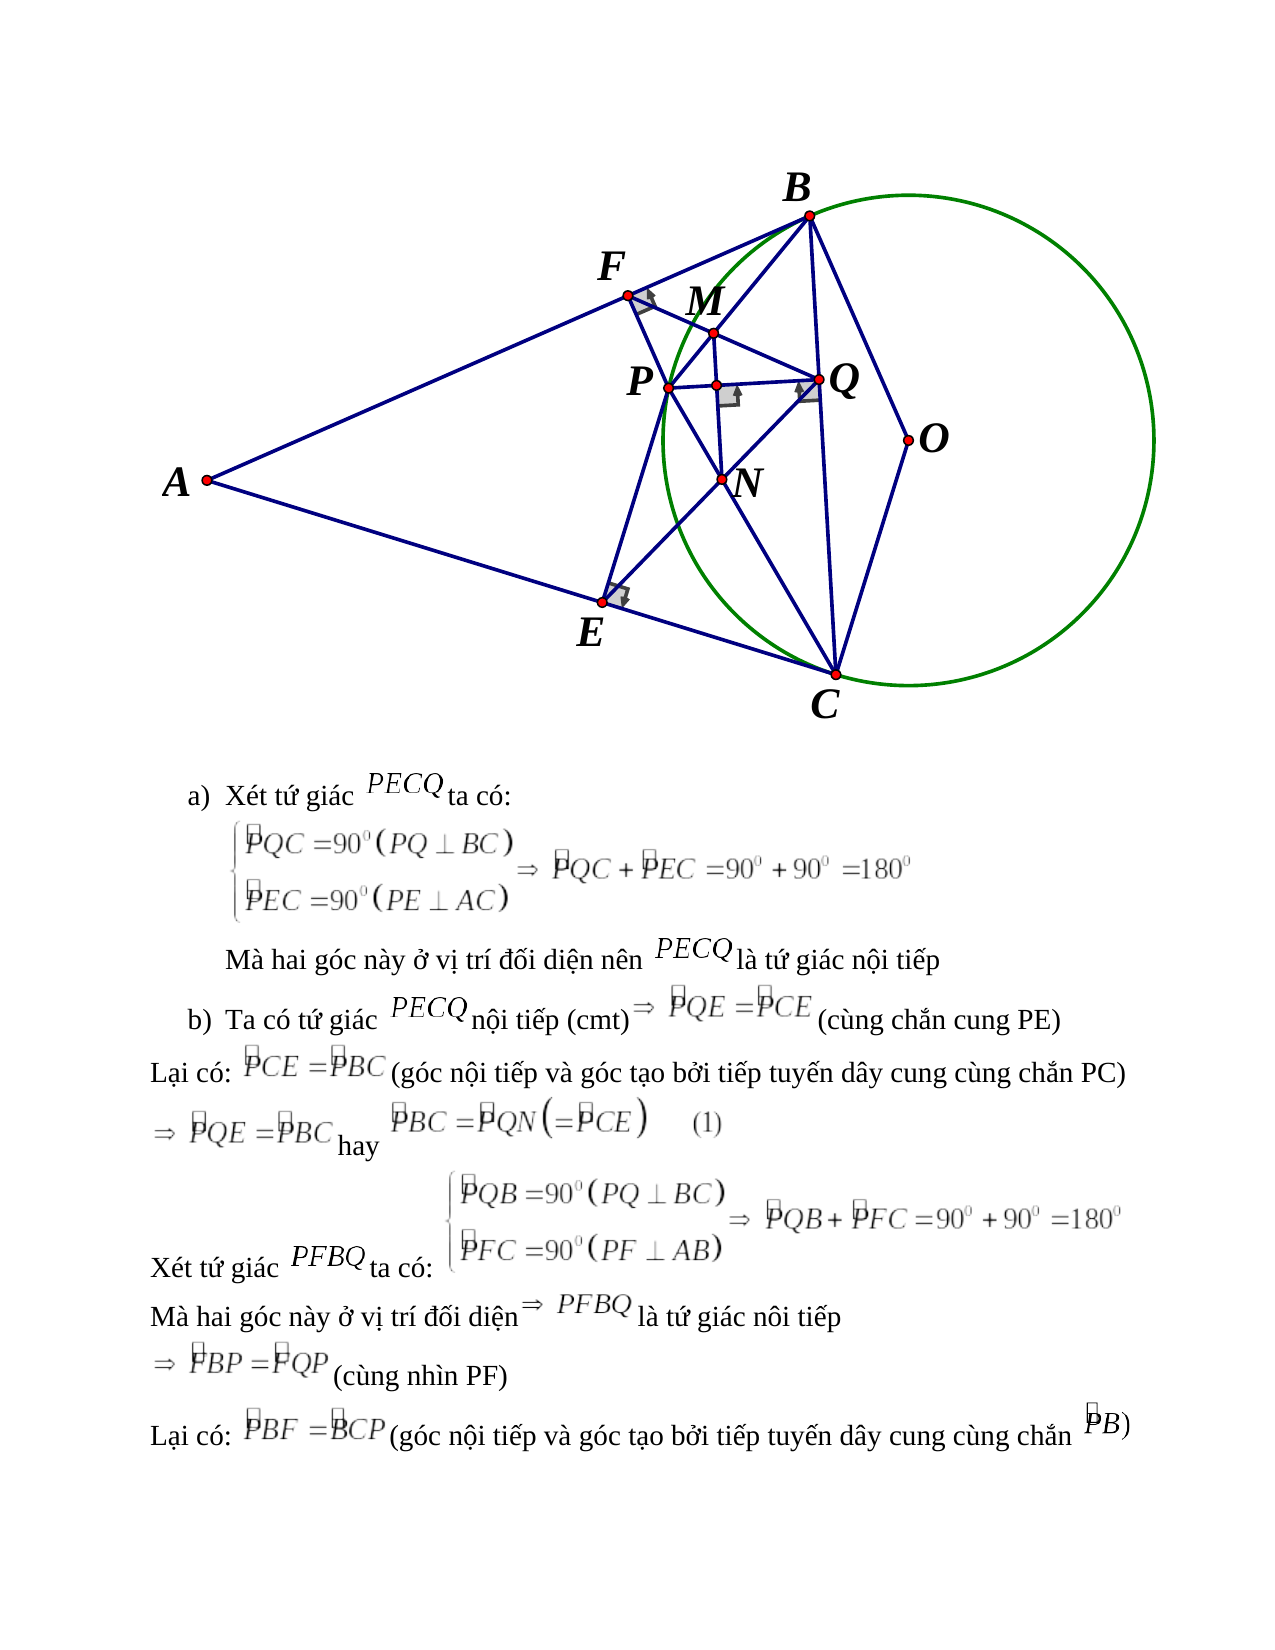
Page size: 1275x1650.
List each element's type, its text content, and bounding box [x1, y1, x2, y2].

list Mà hai góc này ở vị trí đối diện nên là tứ giác nội tiếp [225, 932, 1167, 976]
list Xét tứ giác ta có: [187, 768, 1167, 927]
list Ta có tứ giác nội tiếp (cmt)(cùng chắn cung PE) [187, 981, 1167, 1036]
list hay [150, 1094, 1167, 1161]
list Lại có: (góc nội tiếp và góc tạo bởi tiếp tuyến dây cung cùng chắn [150, 1397, 1167, 1452]
list (cùng nhìn PF) [150, 1337, 1167, 1392]
list Lại có: (góc nội tiếp và góc tạo bởi tiếp tuyến dây cung cùng chắn PC) [150, 1041, 1167, 1089]
list Xét tứ giác ta có: [150, 1166, 1167, 1283]
list Mà hai góc này ở vị trí đối diệnlà tứ giác nôi tiếp [150, 1288, 1167, 1332]
